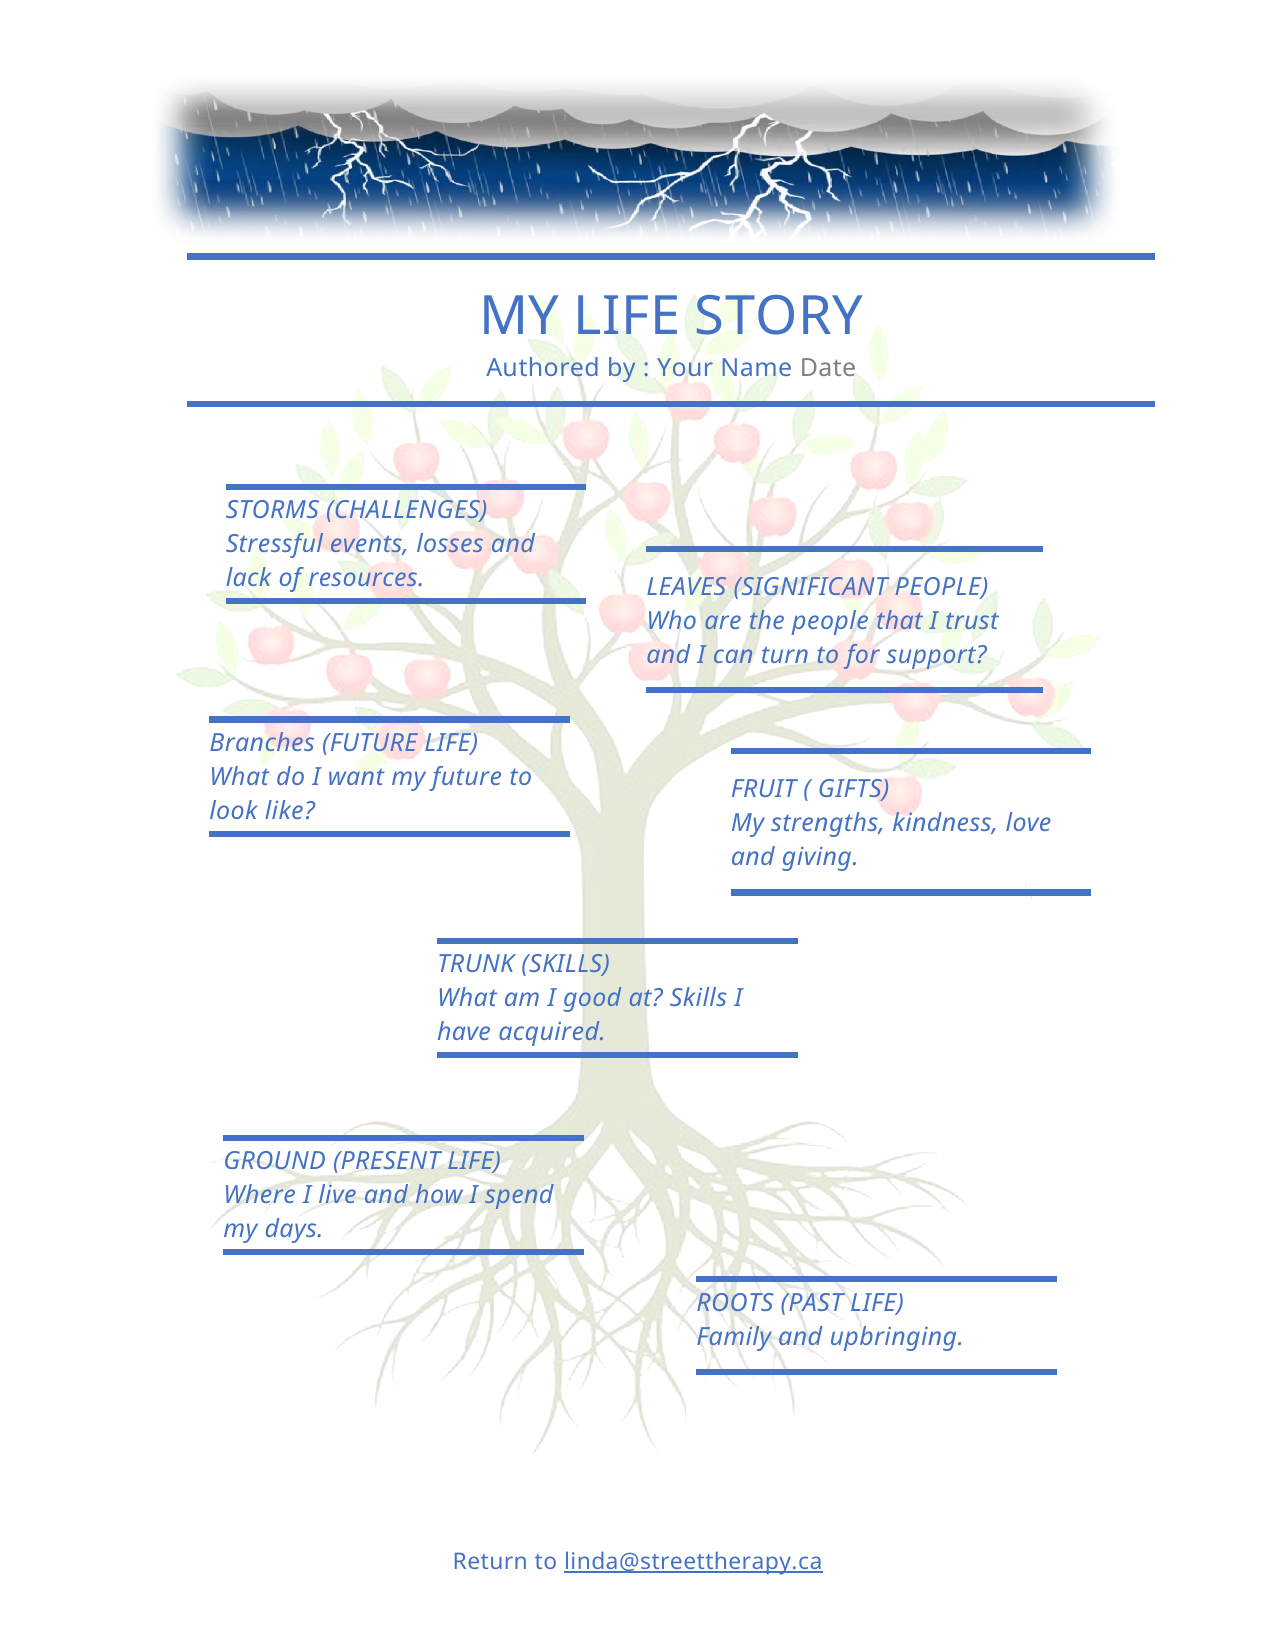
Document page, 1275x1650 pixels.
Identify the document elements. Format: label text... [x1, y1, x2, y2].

picture [203, 126, 1084, 192]
text My Storms [150, 260, 1125, 305]
